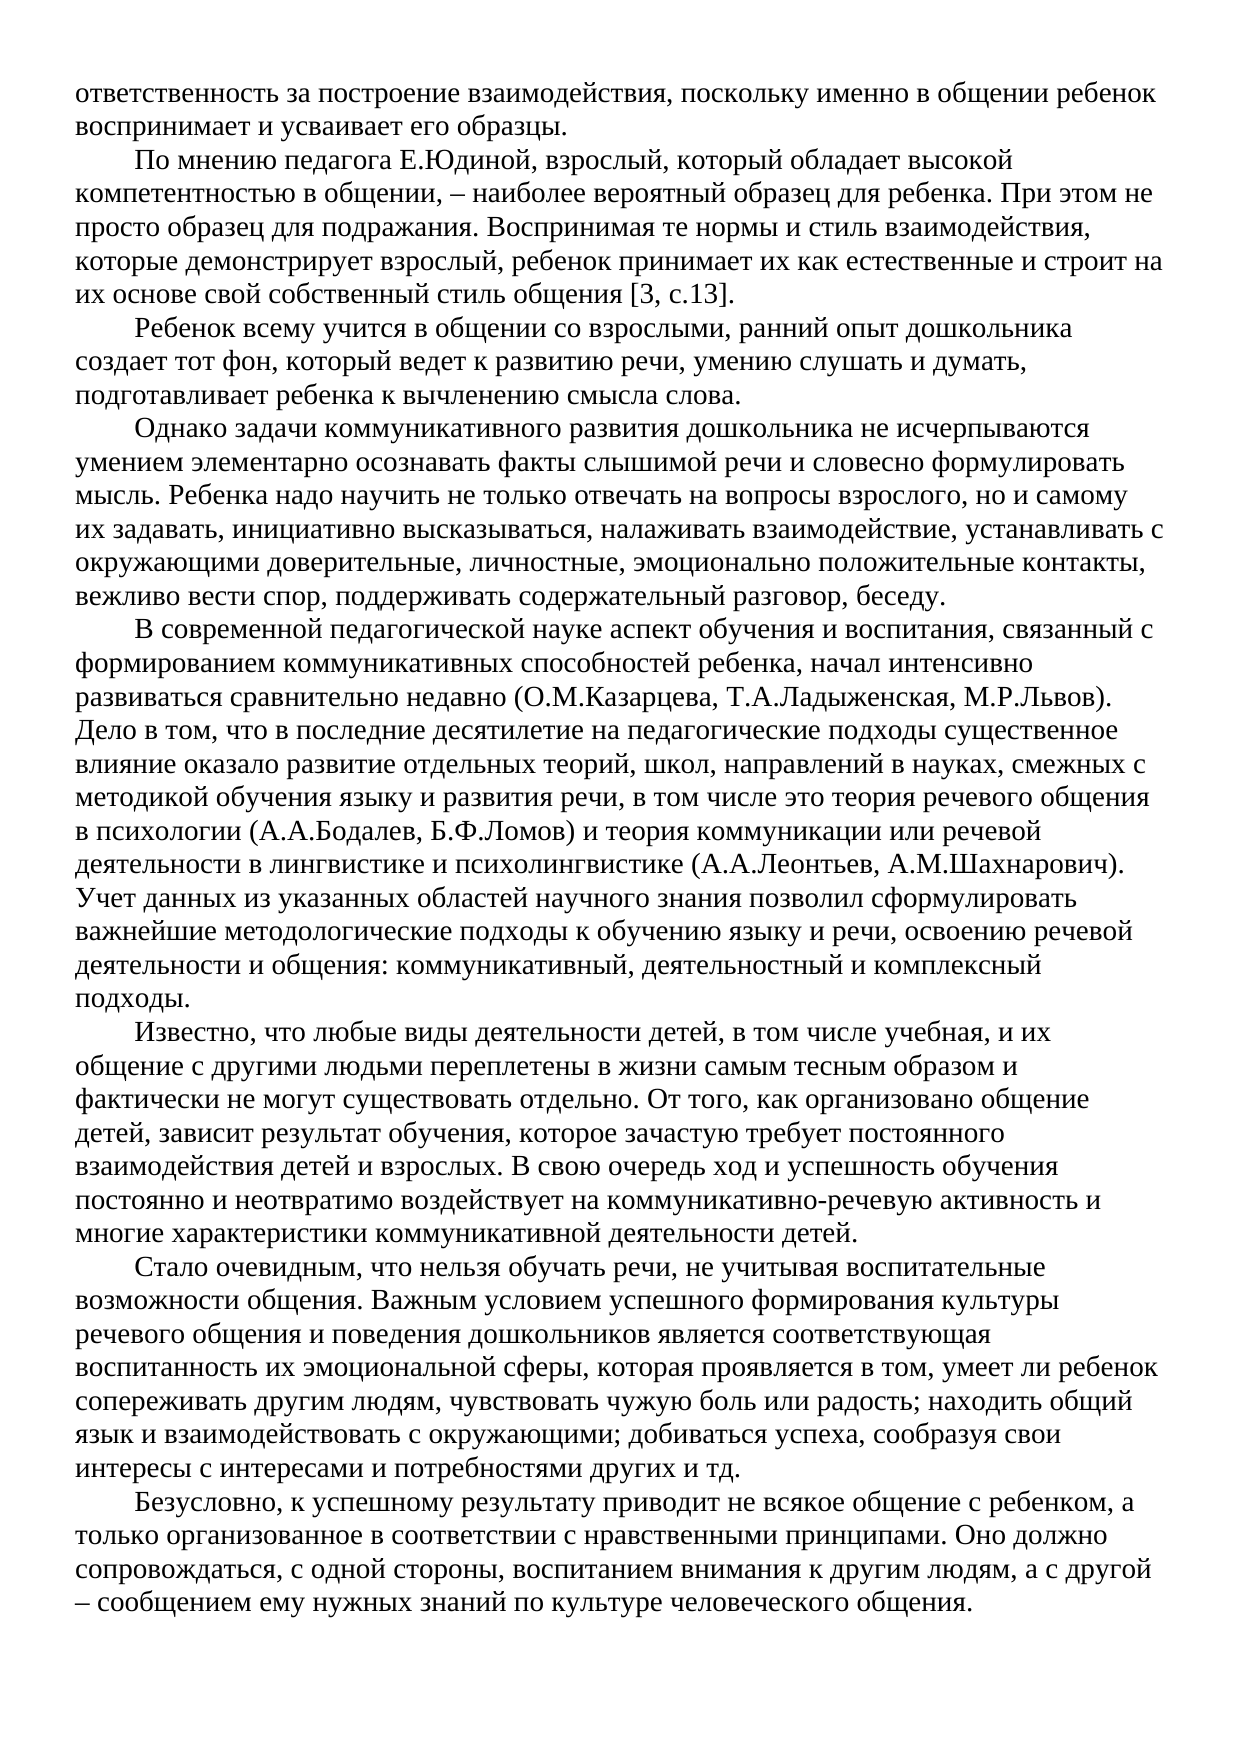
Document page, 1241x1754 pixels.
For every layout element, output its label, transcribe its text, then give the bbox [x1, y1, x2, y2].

text В современной педагогической науке аспект обучения и воспитания, связанный с формированием коммуникативных способностей ребенка, начал интенсивно развиваться сравнительно недавно (О.М.Казарцева, Т.А.Ладыженская, М.Р.Львов). Дело в том, что в последние десятилетие на педагогические подходы существенное влияние оказало развитие отдельных теорий, школ, направлений в науках, смежных с методикой обучения языку и развития речи, в том числе это теория речевого общения в психологии (А.А.Бодалев, Б.Ф.Ломов) и теория коммуникации или речевой деятельности в лингвистике и психолингвистике (А.А.Леонтьев, А.М.Шахнарович). Учет данных из указанных областей научного знания позволил сформулировать важнейшие методологические подходы к обучению языку и речи, освоению речевой деятельности и общения: коммуникативный, деятельностный и комплексный подходы. [75, 612, 1165, 1014]
text Однако задачи коммуникативного развития дошкольника не исчерпываются умением элементарно осознавать факты слышимой речи и словесно формулировать мысль. Ребенка надо научить не только отвечать на вопросы взрослого, но и самому их задавать, инициативно высказываться, налаживать взаимодействие, устанавливать с окружающими доверительные, личностные, эмоционально положительные контакты, вежливо вести спор, поддерживать содержательный разговор, беседу. [75, 410, 1165, 612]
text Безусловно, к успешному результату приводит не всякое общение с ребенком, а только организованное в соответствии с нравственными принципами. Оно должно сопровождаться, с одной стороны, воспитанием внимания к другим людям, а с другой – сообщением ему нужных знаний по культуре человеческого общения. [75, 1484, 1165, 1618]
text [75, 75, 1165, 142]
text Известно, что любые виды деятельности детей, в том числе учебная, и их общение с другими людьми переплетены в жизни самым тесным образом и фактически не могут существовать отдельно. От того, как организовано общение детей, зависит результат обучения, которое зачастую требует постоянного взаимодействия детей и взрослых. В свою очередь ход и успешность обучения постоянно и неотвратимо воздействует на коммуникативно-речевую активность и многие характеристики коммуникативной деятельности детей. [75, 1014, 1165, 1249]
text Стало очевидным, что нельзя обучать речи, не учитывая воспитательные возможности общения. Важным условием успешного формирования культуры речевого общения и поведения дошкольников является соответствующая воспитанность их эмоциональной сферы, которая проявляется в том, умеет ли ребенок сопереживать другим людям, чувствовать чужую боль или радость; находить общий язык и взаимодействовать с окружающими; добиваться успеха, сообразуя свои интересы с интересами и потребностями других и тд. [75, 1249, 1165, 1484]
text По мнению педагога Е.Юдиной, взрослый, который обладает высокой компетентностью в общении, – наиболее вероятный образец для ребенка. При этом не просто образец для подражания. Воспринимая те нормы и стиль взаимодействия, которые демонстрирует взрослый, ребенок принимает их как естественные и строит на их основе свой собственный стиль общения [3, с.13]. [75, 142, 1165, 310]
text Ребенок всему учится в общении со взрослыми, ранний опыт дошкольника создает тот фон, который ведет к развитию речи, умению слушать и думать, подготавливает ребенка к вычленению смысла слова. [75, 310, 1165, 410]
